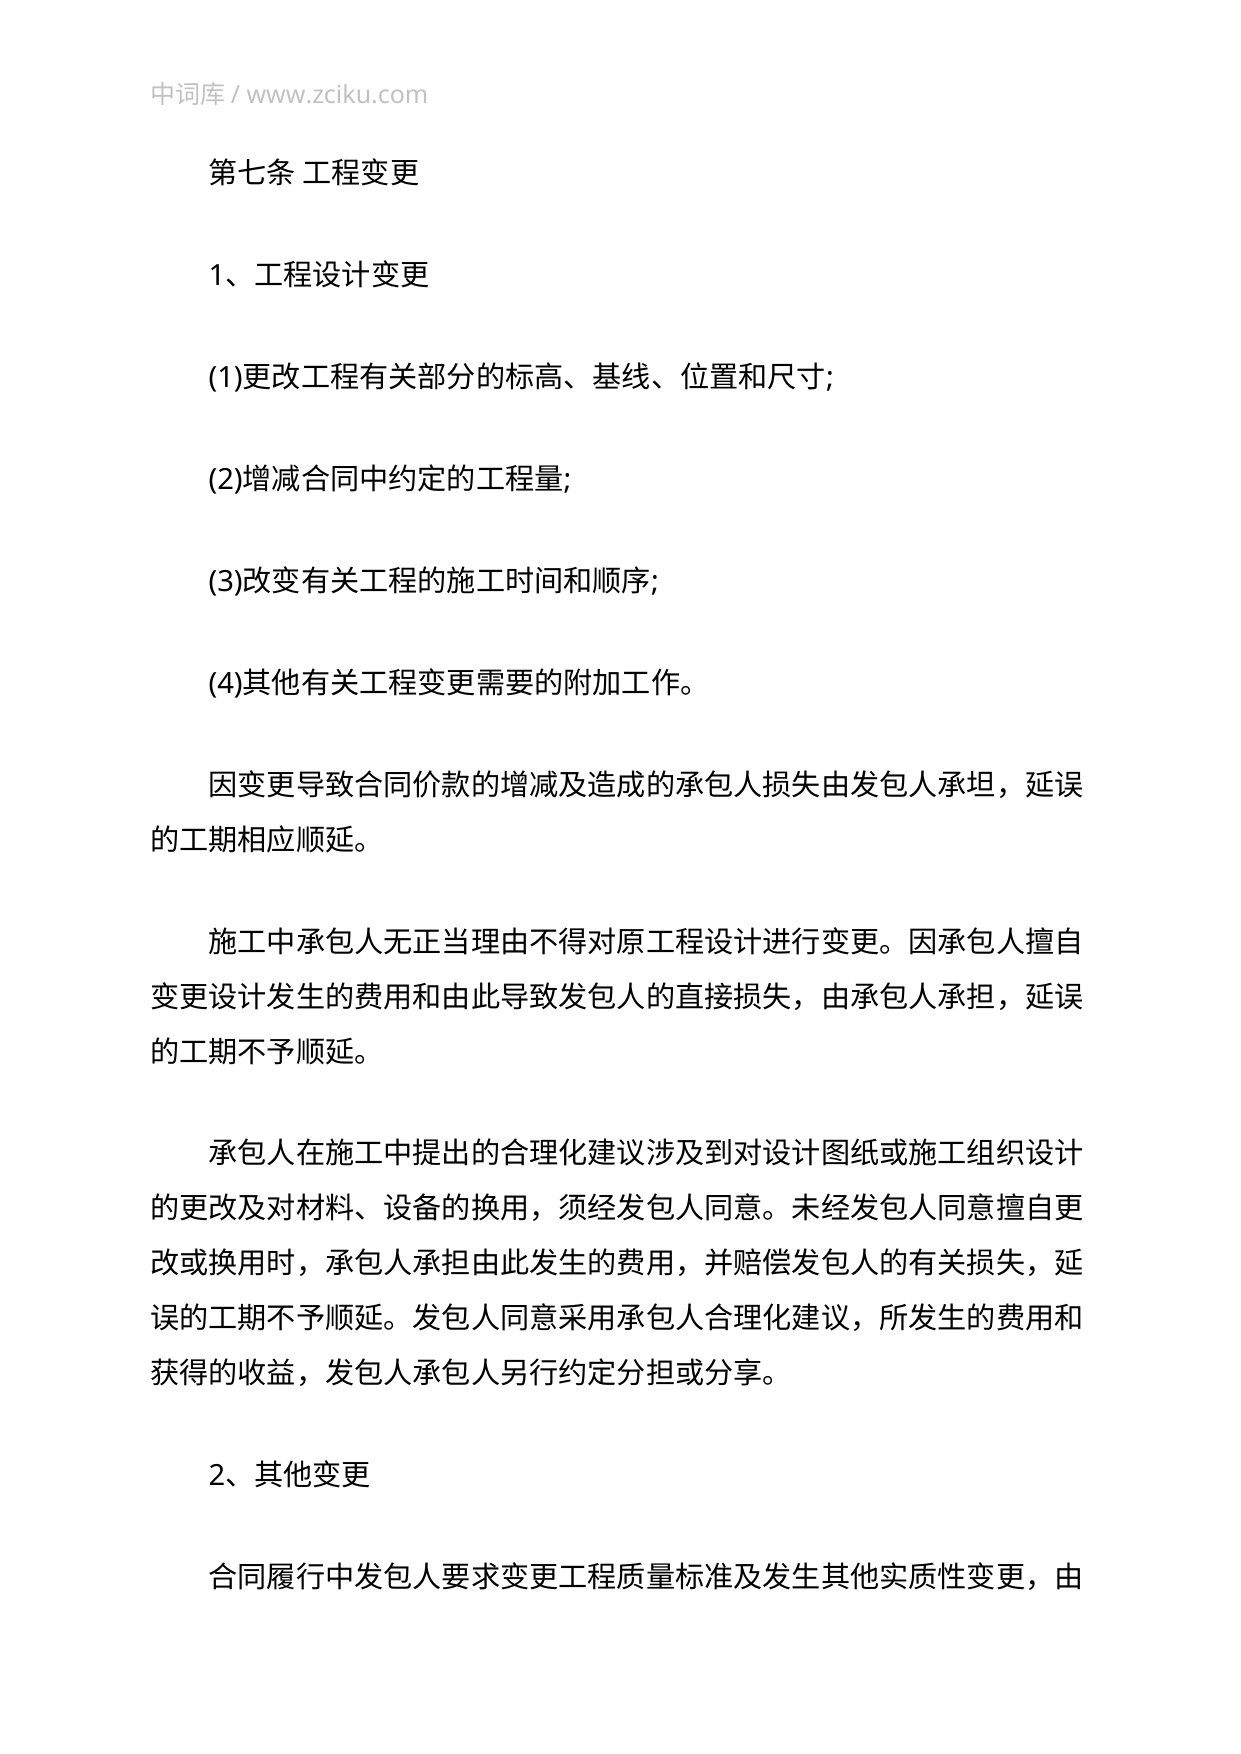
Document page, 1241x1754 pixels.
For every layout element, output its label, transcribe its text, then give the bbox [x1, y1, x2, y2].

text 第七条 工程变更 [150, 150, 1090, 192]
text (2)增减合同中约定的工程量; [150, 456, 1090, 498]
text 因变更导致合同价款的增减及造成的承包人损失由发包人承坦，延误的工期相应顺延。 [150, 762, 1090, 859]
text 2、其他变更 [150, 1451, 1090, 1494]
text (3)改变有关工程的施工时间和顺序; [150, 558, 1090, 600]
text 承包人在施工中提出的合理化建议涉及到对设计图纸或施工组织设计的更改及对材料、设备的换用，须经发包人同意。未经发包人同意擅自更改或换用时，承包人承担由此发生的费用，并赔偿发包人的有关损失，延误的工期不予顺延。发包人同意采用承包人合理化建议，所发生的费用和获得的收益，发包人承包人另行约定分担或分享。 [150, 1130, 1090, 1392]
text (1)更改工程有关部分的标高、基线、位置和尺寸; [150, 354, 1090, 396]
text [150, 1553, 1090, 1596]
text (4)其他有关工程变更需要的附加工作。 [150, 660, 1090, 702]
text 1、工程设计变更 [150, 252, 1090, 294]
text 施工中承包人无正当理由不得对原工程设计进行变更。因承包人擅自变更设计发生的费用和由此导致发包人的直接损失，由承包人承担，延误的工期不予顺延。 [150, 918, 1090, 1070]
